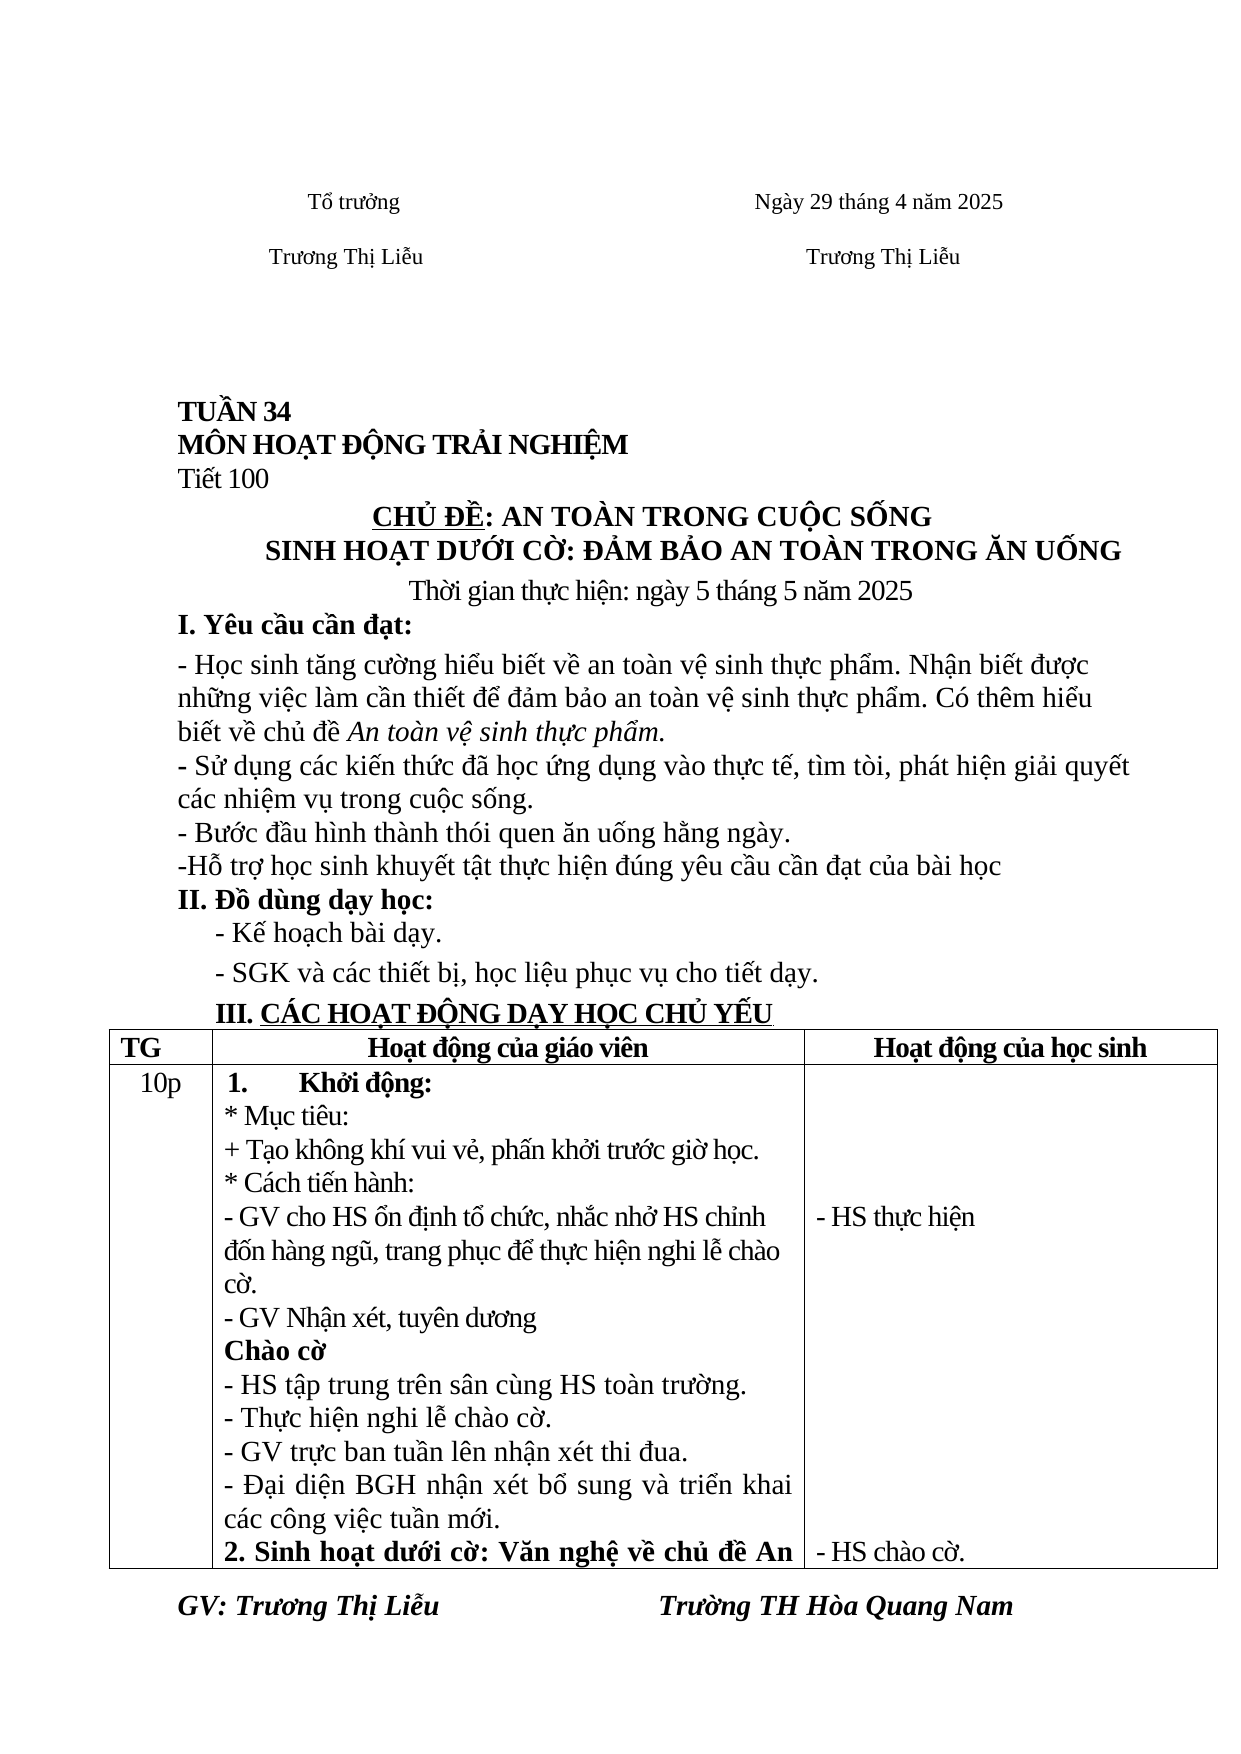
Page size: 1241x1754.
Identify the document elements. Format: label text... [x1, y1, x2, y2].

text - Bước đầu hình thành thói quen ăn uống hằng ngày. [177, 815, 1134, 848]
text - Sử dụng các kiến thức đã học ứng dụng vào thực tế, tìm tòi, phát hiện giải quyết các nhiệm vụ trong cuộc sống. [177, 748, 1134, 815]
table_cell 10p 20p 5p [110, 1065, 212, 1568]
text - Kế hoạch bài dạy. [177, 915, 1134, 949]
text I. Yêu cầu cần đạt: [177, 607, 1134, 640]
text Tiết 100 [177, 461, 1134, 494]
text -Hỗ trợ học sinh khuyết tật thực hiện đúng yêu cầu cần đạt của bài học [177, 848, 1134, 882]
text MÔN HOẠT ĐỘNG TRẢI NGHIỆM [177, 427, 1134, 461]
text Thời gian thực hiện: ngày 5 tháng 5 năm 2025 [188, 573, 1134, 607]
text - Học sinh tăng cường hiểu biết về an toàn vệ sinh thực phẩm. Nhận biết được những việc làm cần thiết để đảm bảo an toàn vệ sinh thực phẩm. Có thêm hiểu biết về chủ đề An toàn vệ sinh thực phẩm. [177, 647, 1134, 748]
text Trương Thị Liễu Trương Thị Liễu [177, 243, 1134, 269]
text III. CÁC HOẠT ĐỘNG DẠY HỌC CHỦ YẾU [177, 996, 1134, 1029]
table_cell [213, 1065, 804, 1568]
table_header TG [110, 1030, 212, 1064]
text CHỦ ĐỀ: AN TOÀN TRONG CUỘC SỐNG [177, 494, 1119, 533]
table_header Hoạt động của học sinh [805, 1030, 1217, 1064]
table_header Hoạt động của giáo viên [213, 1030, 804, 1064]
text - SGK và các thiết bị, học liệu phục vụ cho tiết dạy. [177, 956, 1134, 989]
text Tổ trưởng Ngày 29 tháng 4 năm 2025 [177, 188, 1134, 214]
text SINH HOẠT DƯỚI CỜ: ĐẢM BẢO AN TOÀN TRONG ĂN UỐNG [177, 533, 1134, 567]
text TUẦN 34 [177, 394, 1134, 427]
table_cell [805, 1065, 1217, 1568]
text II. Đồ dùng dạy học: [177, 882, 1134, 915]
